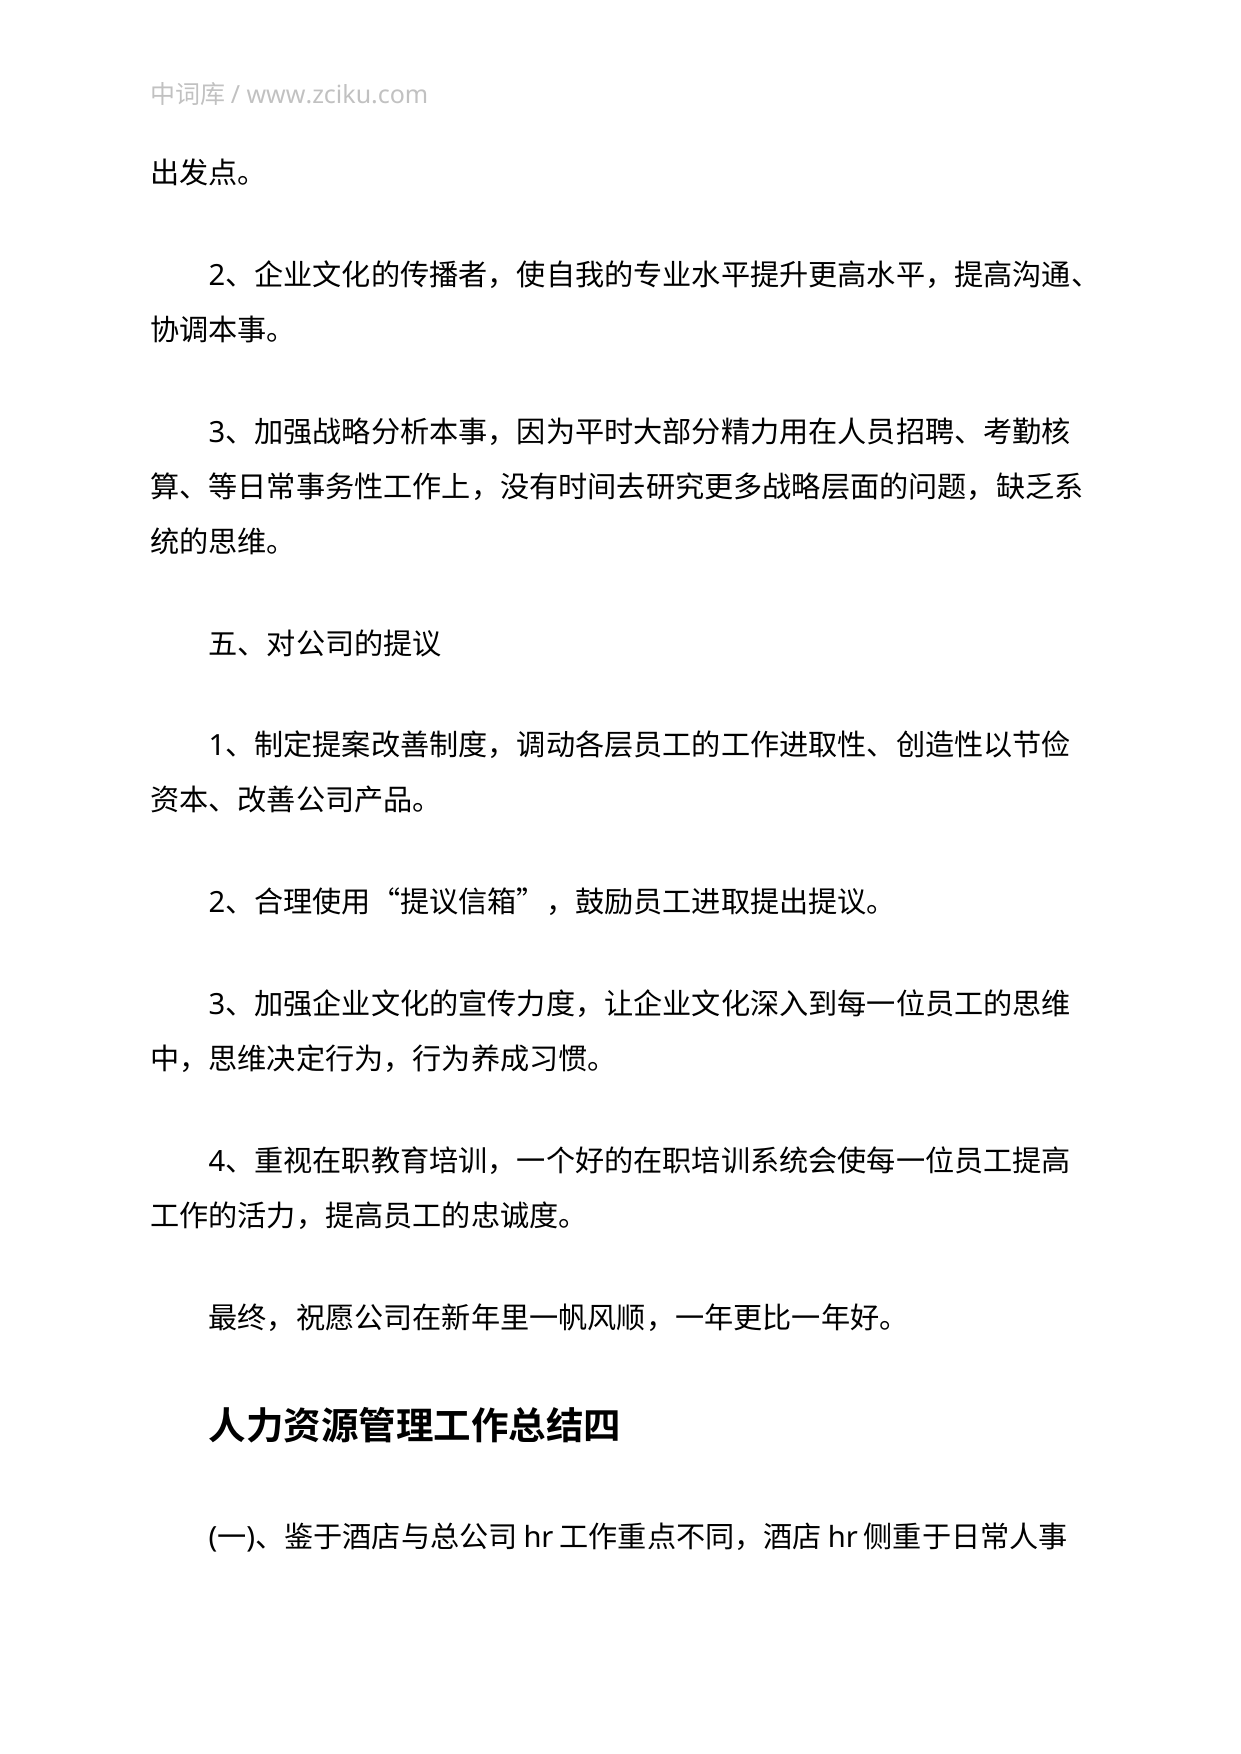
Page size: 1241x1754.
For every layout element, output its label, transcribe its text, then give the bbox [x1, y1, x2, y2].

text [150, 150, 1090, 192]
text 2、企业文化的传播者，使自我的专业水平提升更高水平，提高沟通、协调本事。 [150, 252, 1090, 349]
text 人力资源管理工作总结四 [150, 1396, 1090, 1450]
text 4、重视在职教育培训，一个好的在职培训系统会使每一位员工提高工作的活力，提高员工的忠诚度。 [150, 1137, 1090, 1235]
text 五、对公司的提议 [150, 620, 1090, 662]
text 最终，祝愿公司在新年里一帆风顺，一年更比一年好。 [150, 1294, 1090, 1337]
text 3、加强战略分析本事，因为平时大部分精力用在人员招聘、考勤核算、等日常事务性工作上，没有时间去研究更多战略层面的问题，缺乏系统的思维。 [150, 408, 1090, 561]
text 3、加强企业文化的宣传力度，让企业文化深入到每一位员工的思维中，思维决定行为，行为养成习惯。 [150, 981, 1090, 1078]
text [150, 1513, 1090, 1556]
text 1、制定提案改善制度，调动各层员工的工作进取性、创造性以节俭资本、改善公司产品。 [150, 722, 1090, 819]
text 2、合理使用“提议信箱”，鼓励员工进取提出提议。 [150, 879, 1090, 921]
